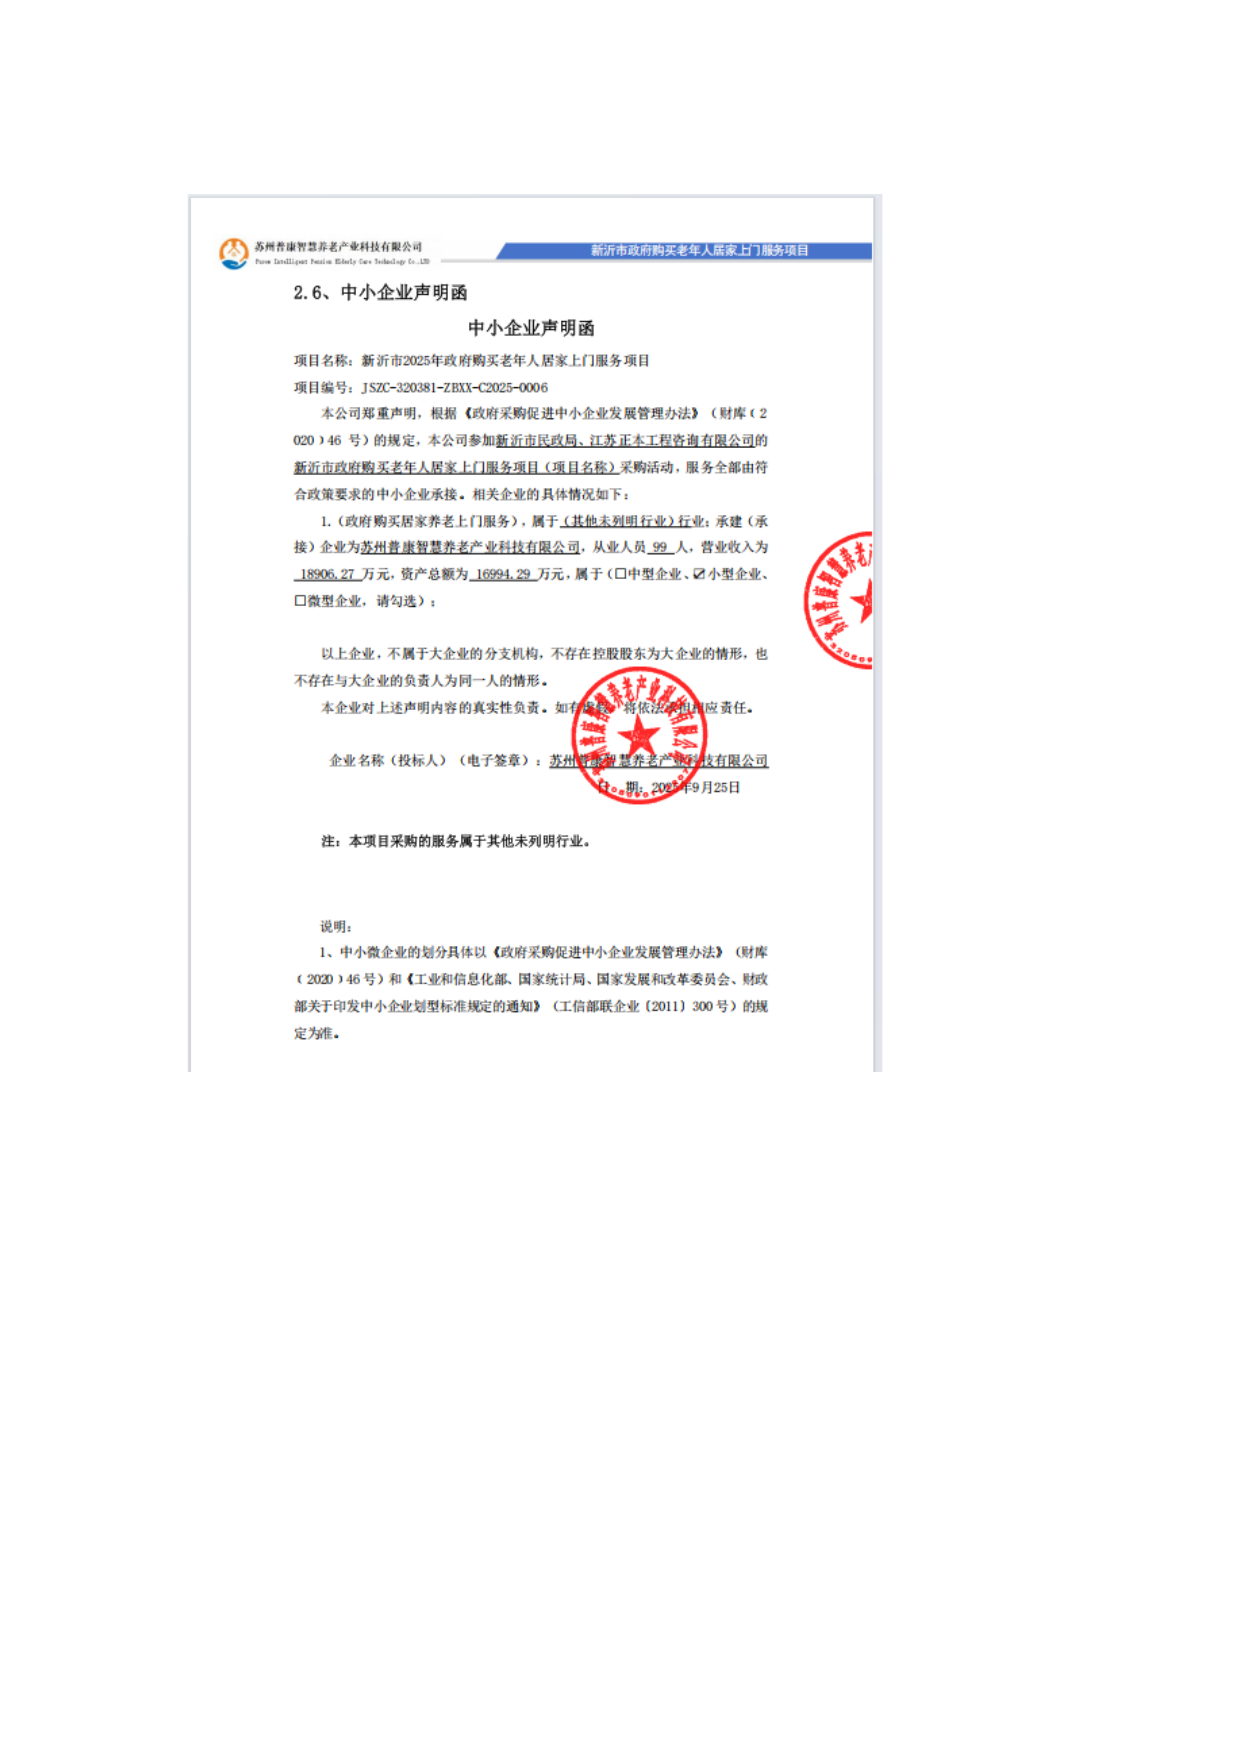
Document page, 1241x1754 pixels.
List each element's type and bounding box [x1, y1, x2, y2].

picture [187, 194, 883, 1072]
